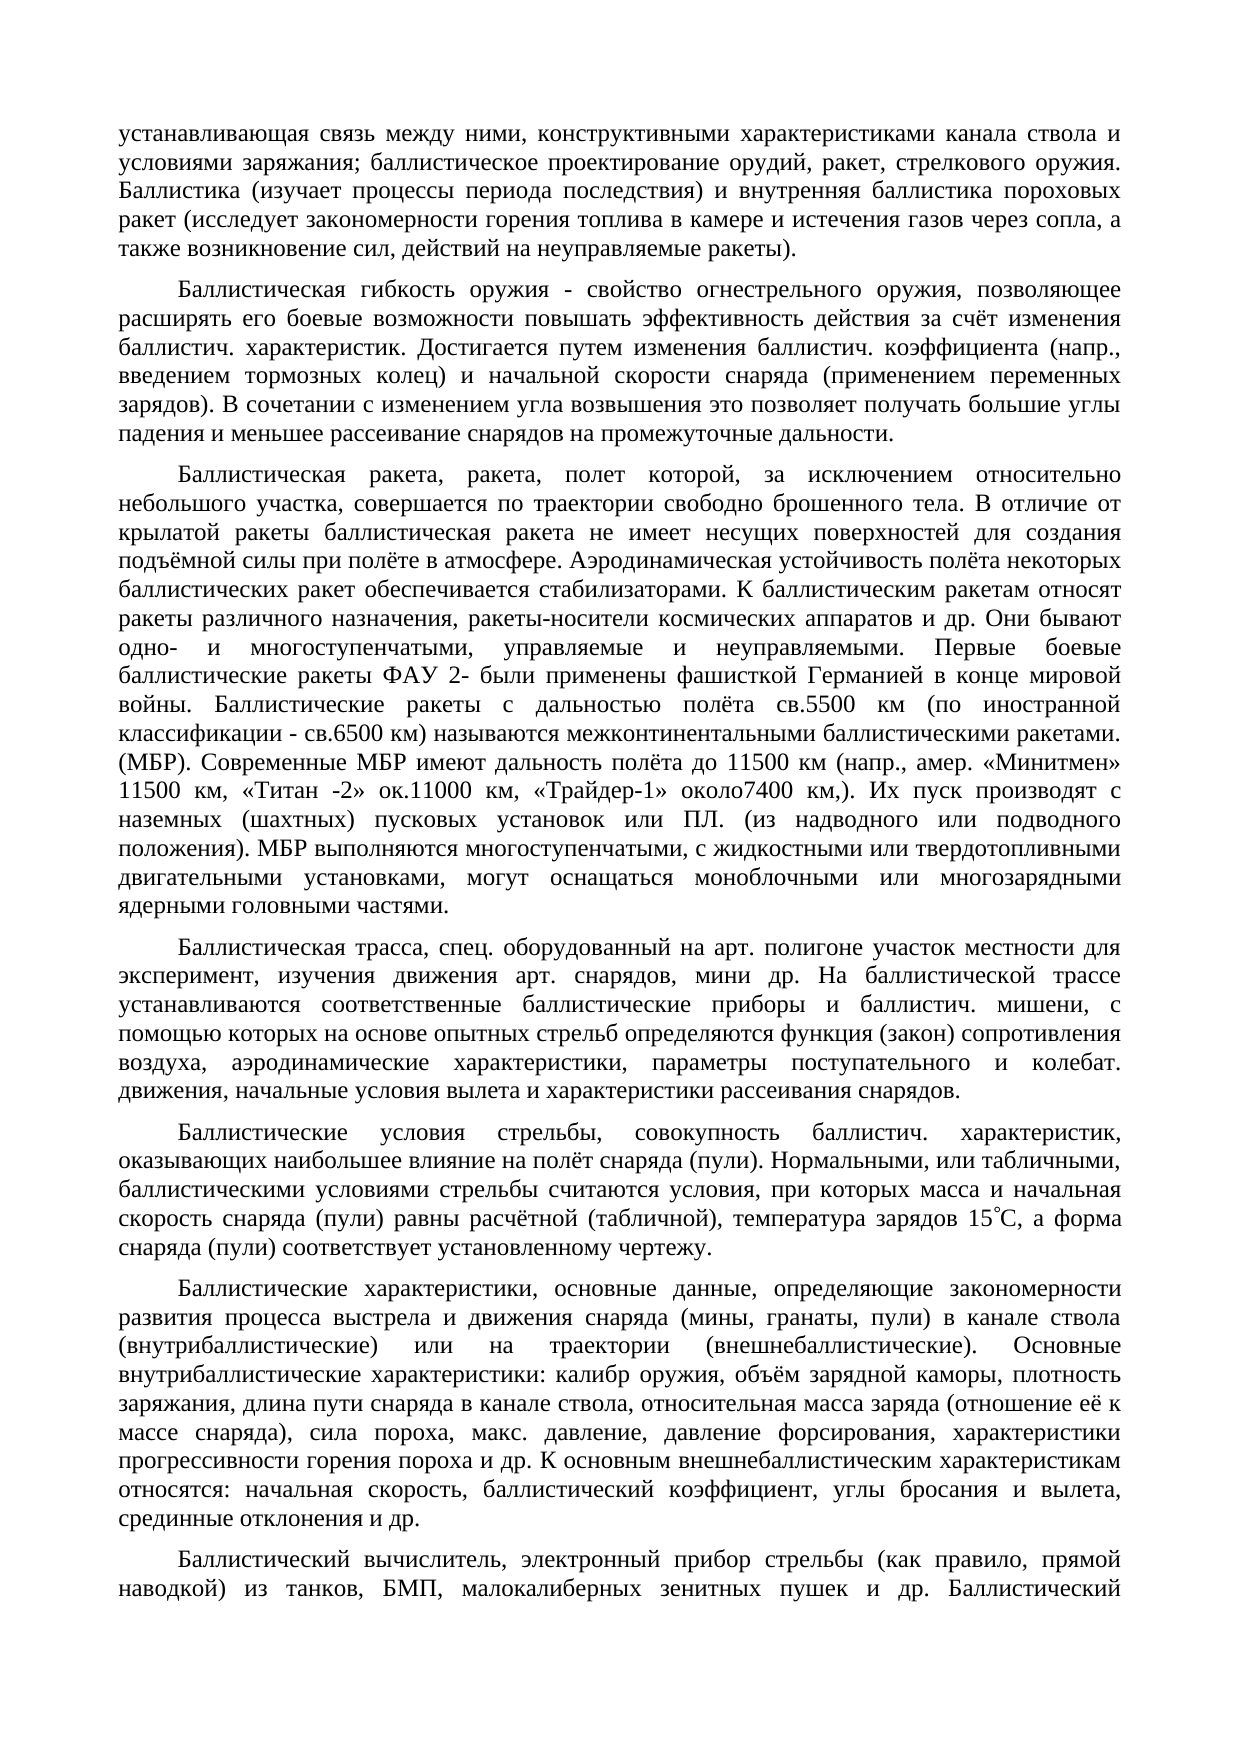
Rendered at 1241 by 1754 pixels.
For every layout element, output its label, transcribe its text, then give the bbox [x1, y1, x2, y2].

text Баллистическая ракета, ракета, полет которой, за исключением относительно небольшого участка, совершается по траектории свободно брошенного тела. В отличие от крылатой ракеты баллистическая ракета не имеет несущих поверхностей для создания подъёмной силы при полёте в атмосфере. Аэродинамическая устойчивость полёта некоторых баллистических ракет обеспечивается стабилизаторами. К баллистическим ракетам относят ракеты различного назначения, ракеты-носители космических аппаратов и др. Они бывают одно- и многоступенчатыми, управляемые и неуправляемыми. Первые боевые баллистические ракеты ФАУ 2- были применены фашисткой Германией в конце мировой войны. Баллистические ракеты с дальностью полёта св.5500 км (по иностранной классификации - св.6500 км) называются межконтинентальными баллистическими ракетами. (МБР). Современные МБР имеют дальность полёта до 11500 км (напр., амер. «Минитмен» 11500 км, «Титан -2» ок.11000 км, «Трайдер-1» около7400 км,). Их пуск производят с наземных (шахтных) пусковых установок или ПЛ. (из надводного или подводного положения). МБР выполняются многоступенчатыми, с жидкостными или твердотопливными двигательными установками, могут оснащаться моноблочными или многозарядными ядерными головными частями. [118, 459, 1122, 919]
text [118, 118, 1122, 262]
text Баллистическая гибкость оружия - свойство огнестрельного оружия, позволяющее расширять его боевые возможности повышать эффективность действия за счёт изменения баллистич. характеристик. Достигается путем изменения баллистич. коэффициента (напр., введением тормозных колец) и начальной скорости снаряда (применением переменных зарядов). В сочетании с изменением угла возвышения это позволяет получать большие углы падения и меньшее рассеивание снарядов на промежуточные дальности. [118, 274, 1122, 447]
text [118, 1544, 1122, 1602]
text Баллистические условия стрельбы, совокупность баллистич. характеристик, оказывающих наибольшее влияние на полёт снаряда (пули). Нормальными, или табличными, баллистическими условиями стрельбы считаются условия, при которых масса и начальная скорость снаряда (пули) равны расчётной (табличной), температура зарядов 15С, а форма снаряда (пули) соответствует установленному чертежу. [118, 1117, 1122, 1261]
text Баллистическая трасса, спец. оборудованный на арт. полигоне участок местности для эксперимент, изучения движения арт. снарядов, мини др. На баллистической трассе устанавливаются соответственные баллистические приборы и баллистич. мишени, с помощью которых на основе опытных стрельб определяются функция (закон) сопротивления воздуха, аэродинамические характеристики, параметры поступательного и колебат. движения, начальные условия вылета и характеристики рассеивания снарядов. [118, 932, 1122, 1104]
text Баллистические характеристики, основные данные, определяющие закономерности развития процесса выстрела и движения снаряда (мины, гранаты, пули) в канале ствола (внутрибаллистические) или на траектории (внешнебаллистические). Основные внутрибаллистические характеристики: калибр оружия, объём зарядной каморы, плотность заряжания, длина пути снаряда в канале ствола, относительная масса заряда (отношение её к массе снаряда), сила пороха, макс. давление, давление форсирования, характеристики прогрессивности горения пороха и др. К основным внешнебаллистическим характеристикам относятся: начальная скорость, баллистический коэффициент, углы бросания и вылета, срединные отклонения и др. [118, 1273, 1122, 1532]
